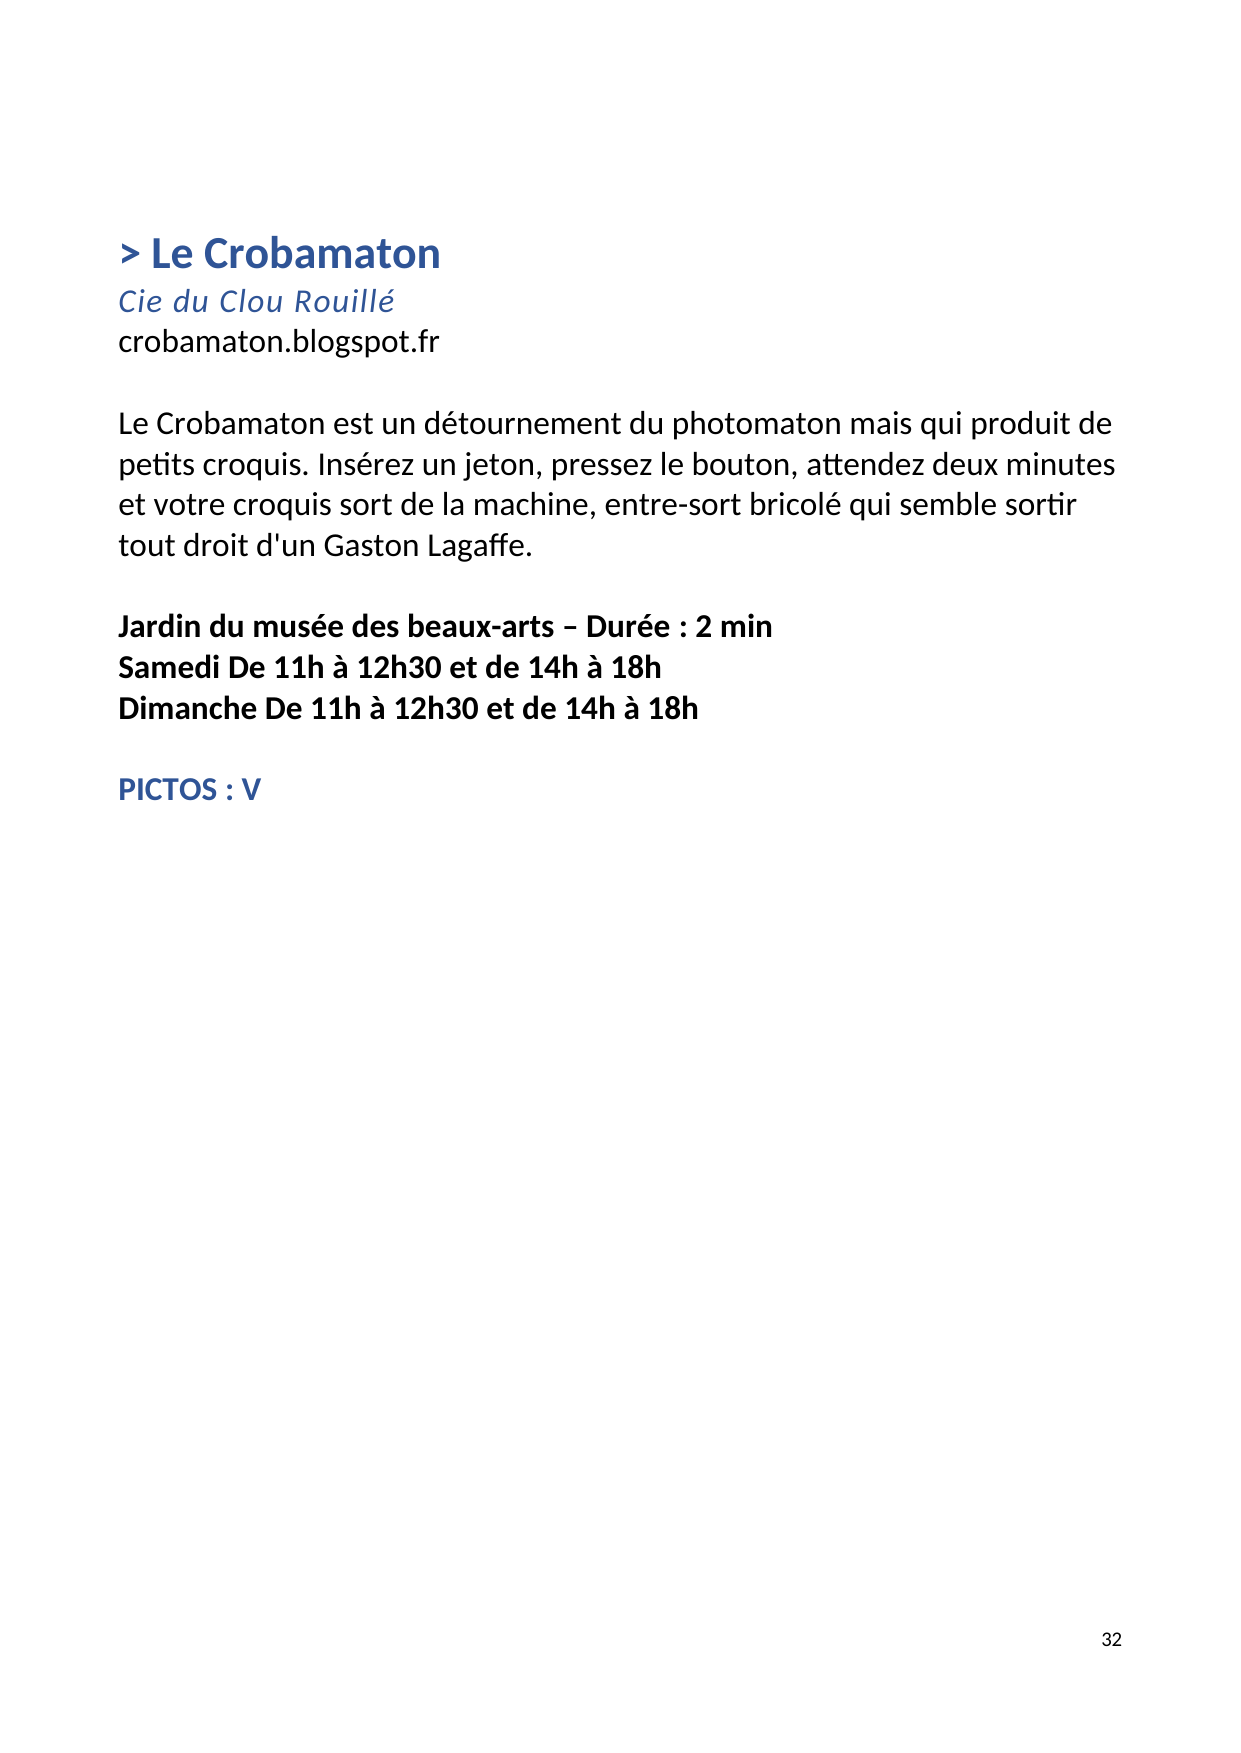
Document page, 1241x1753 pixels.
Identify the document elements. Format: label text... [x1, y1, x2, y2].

subtitle > Le Crobamaton [118, 224, 1122, 279]
text Samedi De 11h à 12h30 et de 14h à 18h [118, 646, 1122, 687]
text Jardin du musée des beaux-arts – Durée : 2 min [118, 605, 1122, 646]
text PICTOS : V [118, 768, 1122, 809]
text Dimanche De 11h à 12h30 et de 14h à 18h [118, 687, 1122, 728]
text Cie du Clou Rouillé crobamaton.blogspot.fr [118, 279, 1122, 361]
text Le Crobamaton est un détournement du photomaton mais qui produit de petits croquis. Insérez un jeton, pressez le bouton, attendez deux minutes et votre croquis sort de la machine, entre-sort bricolé qui semble sortir tout droit d'un Gaston Lagaffe. [118, 402, 1122, 565]
